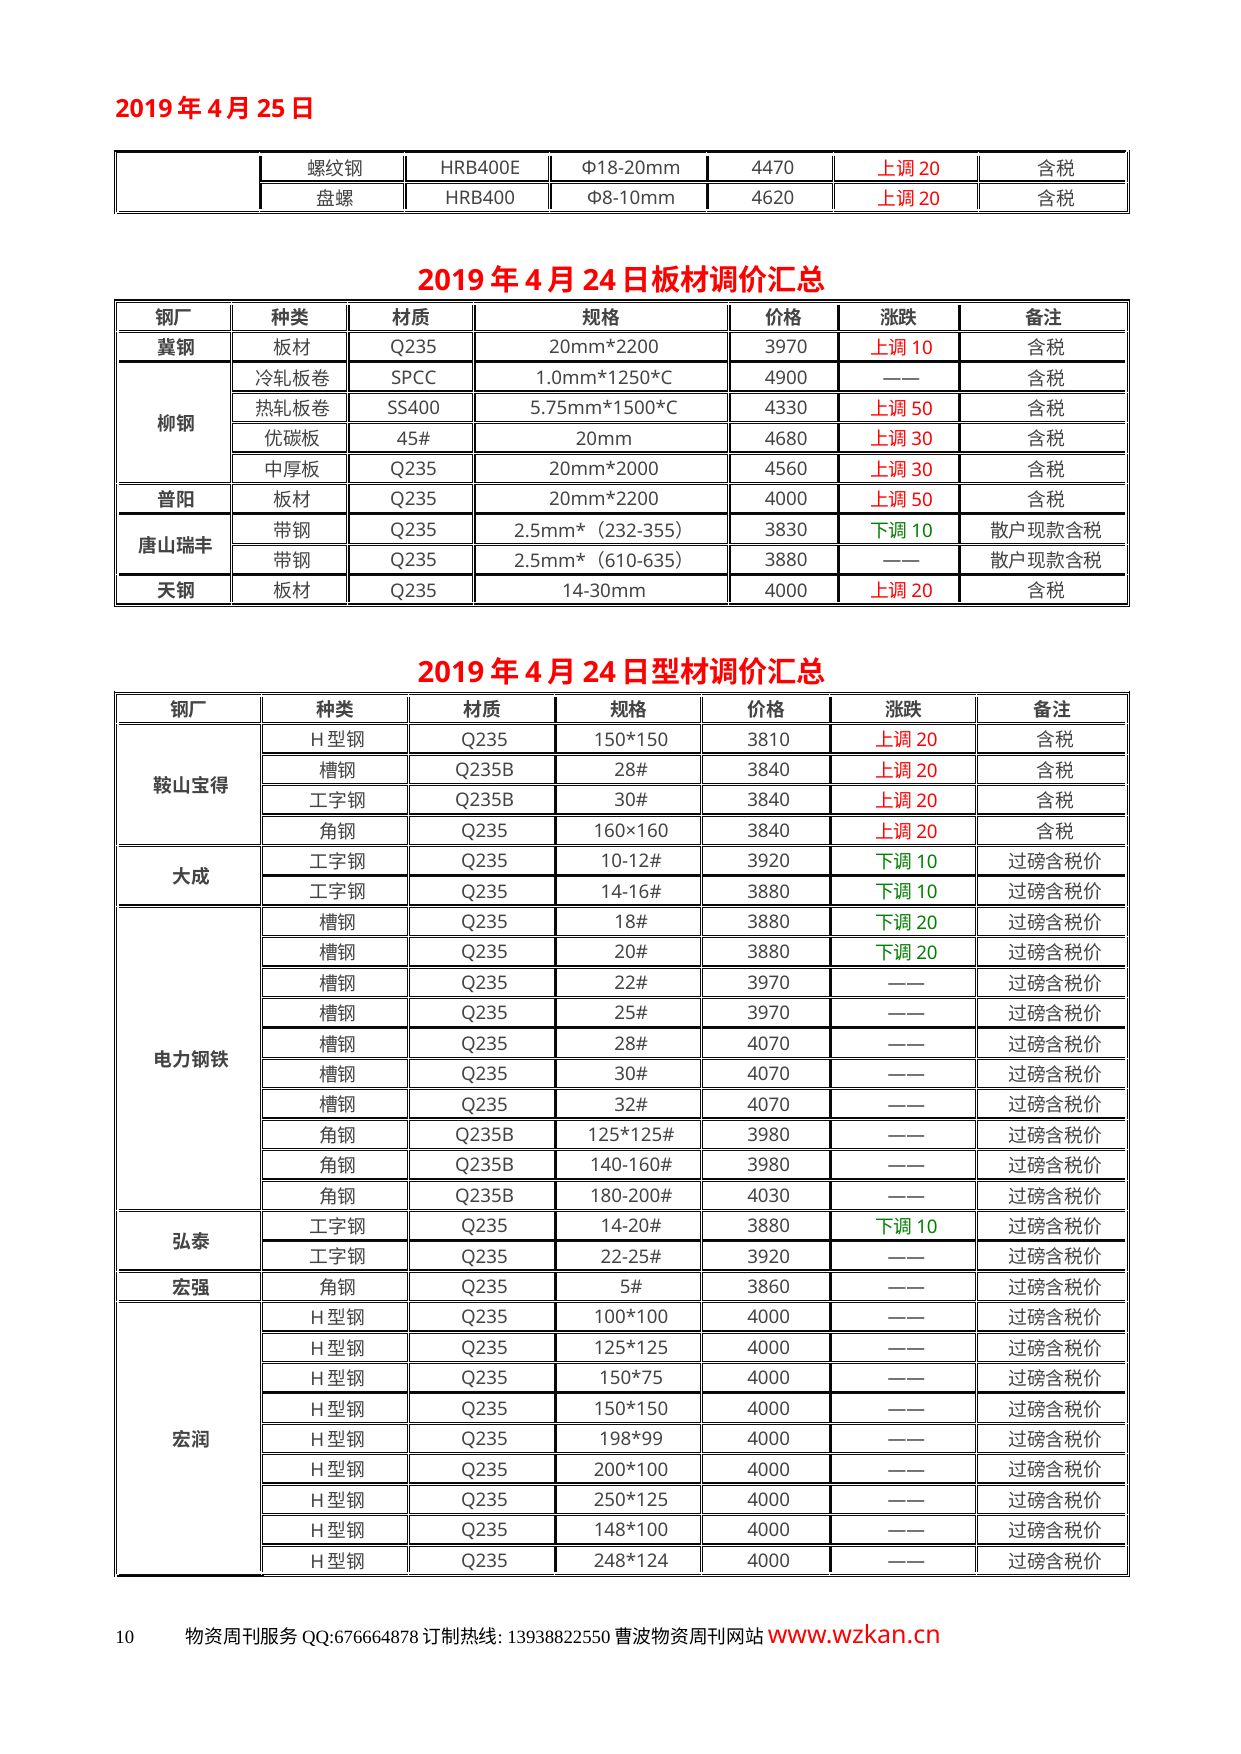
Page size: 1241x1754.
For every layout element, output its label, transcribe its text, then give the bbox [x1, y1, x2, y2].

table_cell Q235 [410, 1060, 554, 1087]
table_cell 过磅含税价 [977, 1087, 1128, 1117]
table_header 涨跌 [838, 303, 959, 329]
table_header 钢厂 [117, 303, 232, 329]
table_cell 3840 [703, 817, 829, 843]
table_cell Q235 [410, 1516, 554, 1543]
table_cell —— [832, 1364, 975, 1391]
table_cell 3980 [703, 1151, 829, 1178]
table_cell Q235 [410, 969, 554, 996]
table_cell 4330 [731, 394, 837, 421]
table_cell 4000 [703, 1486, 829, 1513]
table_cell 150*150 [557, 725, 700, 752]
table_cell 45# [350, 424, 472, 451]
table_cell H型钢 [263, 1303, 407, 1330]
table_cell 过磅含税价 [977, 1361, 1128, 1391]
table_cell 含税 [959, 573, 1128, 603]
table_cell H型钢 [263, 1334, 407, 1361]
table_cell 柳钢 [117, 360, 230, 482]
table_cell SS400 [350, 394, 472, 421]
table_cell 125*125 [557, 1334, 700, 1361]
table_cell 200*100 [557, 1455, 700, 1482]
table_cell Q235 [409, 1547, 555, 1573]
table_cell —— [832, 1516, 975, 1543]
table_cell 4070 [703, 1029, 829, 1056]
table_cell 32# [557, 1090, 700, 1117]
table_cell 上调50 [840, 394, 958, 421]
table_cell 含税 [961, 330, 1127, 360]
table_cell 28# [557, 1029, 700, 1056]
table_cell Q235 [348, 573, 474, 603]
table_cell —— [832, 1029, 975, 1056]
table_cell 盘螺 [260, 180, 405, 211]
table_cell 鞍山宝得 [115, 722, 262, 843]
table_cell 14-16# [557, 877, 700, 904]
table_cell Q235 [410, 1455, 554, 1482]
subtitle 2019年4月24日型材调价汇总 [115, 649, 1128, 691]
table_cell 过磅含税价 [978, 1026, 1127, 1056]
table_cell 4000 [703, 1364, 829, 1391]
table_cell 过磅含税价 [977, 935, 1128, 965]
table_cell 含税 [977, 722, 1128, 752]
table_cell Q235 [410, 1090, 554, 1117]
table_cell Q235 [410, 1273, 554, 1300]
table_cell 含税 [979, 180, 1127, 211]
table_cell 带钢 [233, 546, 346, 573]
table_cell 18# [557, 908, 700, 935]
table_cell Q235 [410, 725, 554, 752]
table_cell 3880 [703, 1212, 829, 1239]
table_cell 3880 [703, 877, 829, 904]
table_cell 过磅含税价 [977, 1513, 1128, 1543]
table_cell 散户现款含税 [961, 543, 1127, 573]
table_cell 4070 [703, 1060, 829, 1087]
table_cell 含税 [977, 783, 1128, 813]
table_cell H型钢 [263, 1516, 407, 1543]
table_cell 2.5mm*（232-355） [476, 515, 727, 542]
table_cell H型钢 [263, 725, 407, 752]
table_cell Q235 [410, 847, 554, 874]
table_cell 槽钢 [263, 999, 407, 1026]
table_cell 25# [557, 999, 700, 1026]
table_cell 3840 [703, 786, 829, 813]
table_cell H型钢 [263, 1455, 407, 1482]
table_cell 4000 [729, 576, 838, 603]
table_header 备注 [959, 303, 1127, 329]
table_cell —— [832, 999, 975, 1026]
table_cell 14-30mm [474, 573, 729, 603]
table_cell 3880 [703, 938, 829, 965]
table_cell Φ18-20mm [550, 152, 707, 180]
table_cell 槽钢 [263, 1060, 407, 1087]
table_cell H型钢 [262, 1547, 408, 1573]
table_cell 2.5mm*（610-635） [476, 546, 727, 573]
table_cell 上调20 [832, 786, 975, 813]
table_cell 宏强 [117, 1269, 260, 1300]
table_cell 角钢 [263, 1273, 407, 1300]
table_cell —— [832, 1273, 975, 1300]
table_cell 散户现款含税 [961, 512, 1127, 542]
table_cell 角钢 [263, 817, 407, 843]
table_cell 10-12# [557, 847, 700, 874]
table_cell Q235 [350, 333, 472, 360]
table_cell 过磅含税价 [977, 1543, 1127, 1573]
table_cell Q235B [410, 756, 554, 783]
table_header 涨跌 [830, 695, 977, 722]
table_cell 冀钢 [117, 330, 230, 360]
table_cell 带钢 [233, 515, 346, 542]
table_cell Q235 [350, 546, 472, 573]
table_cell 过磅含税价 [978, 1117, 1127, 1148]
table_cell 125*125# [557, 1121, 700, 1148]
table_cell 含税 [978, 752, 1127, 783]
table_cell 4000 [703, 1455, 829, 1482]
table_cell 4470 [707, 153, 834, 180]
table_cell 上调20 [832, 756, 975, 783]
table_cell 上调20 [832, 725, 975, 752]
table_cell Q235 [410, 999, 554, 1026]
table_cell 角钢 [263, 1121, 407, 1148]
table_cell 槽钢 [263, 1029, 407, 1056]
table_cell 3970 [703, 969, 829, 996]
table_cell 上调20 [832, 817, 975, 843]
table_cell 下调20 [832, 908, 975, 935]
table_cell 板材 [232, 573, 348, 603]
table_cell —— [832, 1486, 975, 1513]
table_cell 槽钢 [263, 756, 407, 783]
table_cell 180-200# [557, 1182, 700, 1208]
table_cell 4000 [703, 1516, 829, 1543]
table_header 材质 [348, 301, 474, 329]
table_cell 含税 [961, 390, 1127, 421]
table_cell 3970 [731, 333, 837, 360]
table_cell 含税 [959, 421, 1128, 451]
table_cell —— [832, 1303, 975, 1330]
table_cell H型钢 [263, 1486, 407, 1513]
table_cell HRB400E [405, 152, 550, 180]
table_cell Q235 [350, 485, 472, 512]
table_cell 上调30 [840, 424, 958, 451]
table_cell 优碳板 [233, 424, 346, 451]
table_cell 过磅含税价 [977, 1452, 1128, 1482]
table_cell —— [832, 1242, 975, 1269]
table_cell 250*125 [557, 1486, 700, 1513]
table_cell 20mm [476, 424, 727, 451]
table_cell 上调30 [840, 455, 958, 482]
table_cell 冷轧板卷 [233, 363, 346, 390]
table_cell 4560 [731, 455, 837, 482]
table_cell Q235B [410, 1151, 554, 1178]
table_cell 天钢 [115, 573, 232, 603]
table_cell —— [830, 1547, 977, 1573]
table_cell 过磅含税价 [978, 1239, 1127, 1269]
table_cell 22-25# [557, 1242, 700, 1269]
table_cell 下调20 [832, 938, 975, 965]
table_cell 4900 [731, 363, 837, 390]
table_cell 4030 [703, 1182, 829, 1208]
table_cell 4000 [703, 1303, 829, 1330]
table_cell 过磅含税价 [978, 1178, 1127, 1208]
table_cell —— [832, 1182, 975, 1208]
table_cell Q235 [410, 1303, 554, 1330]
table_cell 248*124 [555, 1547, 702, 1573]
table_cell Q235 [410, 1212, 554, 1239]
table_header 价格 [729, 303, 838, 329]
table_cell 3980 [703, 1121, 829, 1148]
table_cell 100*100 [557, 1303, 700, 1330]
table_cell 4000 [703, 1334, 829, 1361]
subtitle 2019年4月24日板材调价汇总 [115, 257, 1128, 299]
table_header 材质 [409, 693, 555, 722]
table_cell Q235 [410, 1029, 554, 1056]
table_cell —— [840, 363, 958, 390]
table_cell 槽钢 [263, 938, 407, 965]
table_cell H型钢 [263, 1425, 407, 1452]
table_cell Q235B [410, 786, 554, 813]
table_header 规格 [555, 695, 702, 722]
table_cell 20mm*2200 [476, 333, 727, 360]
table_cell 角钢 [263, 1182, 407, 1208]
table_cell 过磅含税价 [978, 874, 1127, 904]
table_cell 普阳 [115, 482, 232, 512]
table_cell 3920 [703, 847, 829, 874]
table_cell 过磅含税价 [978, 1209, 1127, 1239]
table_cell —— [832, 1060, 975, 1087]
table_cell 3860 [703, 1273, 829, 1300]
table_cell 含税 [961, 451, 1127, 482]
table_cell HRB400 [405, 180, 550, 211]
table_cell 工字钢 [263, 847, 407, 874]
table_cell 工字钢 [263, 1242, 407, 1269]
table_cell Q235 [410, 938, 554, 965]
table_cell Q235 [410, 1364, 554, 1391]
table_header 备注 [977, 695, 1127, 722]
table_cell 4000 [703, 1425, 829, 1452]
table_cell 160×160 [557, 817, 700, 843]
table_cell —— [832, 1090, 975, 1117]
table_cell Q235 [410, 817, 554, 843]
table_cell 工字钢 [263, 786, 407, 813]
table_cell 20mm*2000 [476, 455, 727, 482]
table_cell 工字钢 [263, 1212, 407, 1239]
table_cell 3920 [703, 1242, 829, 1269]
table_cell Q235 [410, 1486, 554, 1513]
table_cell 150*75 [557, 1364, 700, 1391]
table_cell 30# [557, 1060, 700, 1087]
table_cell 下调10 [832, 847, 975, 874]
table_header 种类 [232, 301, 348, 329]
table_cell 过磅含税价 [978, 1482, 1127, 1513]
table_cell Q235 [410, 1425, 554, 1452]
table_header 规格 [474, 301, 729, 329]
table_cell 过磅含税价 [977, 996, 1128, 1026]
table_cell Q235B [410, 1182, 554, 1208]
table_cell —— [832, 969, 975, 996]
table_cell 22# [557, 969, 700, 996]
table_cell 过磅含税价 [978, 904, 1127, 935]
table_cell 4620 [707, 184, 834, 211]
table_cell Q235B [410, 1121, 554, 1148]
table_cell 198*99 [557, 1425, 700, 1452]
table_cell —— [832, 1334, 975, 1361]
table_cell 宏润 [115, 1300, 262, 1573]
table_cell 含税 [959, 482, 1128, 512]
table_cell 过磅含税价 [978, 844, 1127, 874]
table_cell —— [832, 1121, 975, 1148]
table_cell 槽钢 [263, 1090, 407, 1117]
table_cell 大成 [117, 844, 260, 904]
table_cell 4000 [731, 485, 837, 512]
table_cell 过磅含税价 [978, 1391, 1127, 1421]
table_cell —— [832, 1151, 975, 1178]
table_cell Q235 [350, 455, 472, 482]
table_cell 上调20 [834, 184, 979, 211]
table_cell 4680 [731, 424, 837, 451]
table_cell 过磅含税价 [978, 1056, 1127, 1087]
table_cell 28# [557, 756, 700, 783]
table_header 价格 [702, 693, 830, 722]
table_cell 过磅含税价 [977, 1300, 1128, 1330]
table_cell 1.0mm*1250*C [476, 363, 727, 390]
table_cell 弘泰 [117, 1209, 260, 1269]
table_cell 上调20 [838, 576, 959, 603]
table_header 钢厂 [117, 695, 262, 722]
table_cell —— [832, 1394, 975, 1421]
table_cell 槽钢 [263, 969, 407, 996]
table_cell —— [832, 1425, 975, 1452]
table_cell 含税 [979, 150, 1128, 180]
table_cell Q235 [410, 1334, 554, 1361]
table_cell SPCC [350, 363, 472, 390]
table_cell 角钢 [263, 1151, 407, 1178]
table_cell 3810 [703, 725, 829, 752]
table_cell Q235 [410, 1394, 554, 1421]
table_cell 5.75mm*1500*C [476, 394, 727, 421]
table_cell 下调10 [832, 1212, 975, 1239]
table_cell 热轧板卷 [233, 394, 346, 421]
table_cell 过磅含税价 [978, 965, 1127, 996]
table_cell Φ8-10mm [550, 184, 707, 211]
table_cell 3840 [703, 756, 829, 783]
table_cell Q235 [350, 515, 472, 542]
table_cell 20mm*2200 [476, 485, 727, 512]
table_cell Q235 [410, 908, 554, 935]
table_cell 140-160# [557, 1151, 700, 1178]
table_cell 含税 [978, 813, 1127, 843]
table_cell 14-20# [557, 1212, 700, 1239]
table_cell 上调10 [840, 333, 958, 360]
table_cell 150*150 [557, 1394, 700, 1421]
table_cell 唐山瑞丰 [117, 512, 230, 573]
table_cell Q235 [410, 877, 554, 904]
table_cell 含税 [961, 360, 1127, 390]
table_cell 板材 [233, 485, 346, 512]
table_cell 3970 [703, 999, 829, 1026]
table_cell H型钢 [263, 1364, 407, 1391]
table_cell 20# [557, 938, 700, 965]
table_cell 板材 [233, 333, 346, 360]
table_cell 上调20 [834, 153, 979, 180]
table_cell 过磅含税价 [978, 1330, 1127, 1361]
table_cell 过磅含税价 [978, 1269, 1127, 1300]
table_cell 30# [557, 786, 700, 813]
table_cell 4000 [703, 1394, 829, 1421]
table_cell 4070 [703, 1090, 829, 1117]
table_cell 槽钢 [263, 908, 407, 935]
table_cell —— [832, 1455, 975, 1482]
table_cell H型钢 [263, 1394, 407, 1421]
table_cell 上调50 [840, 485, 958, 512]
table_cell 过磅含税价 [977, 1148, 1128, 1178]
table_cell 工字钢 [263, 877, 407, 904]
table_cell 下调10 [840, 515, 958, 542]
table_cell —— [840, 546, 958, 573]
table_cell 3880 [731, 546, 837, 573]
table_cell 5# [557, 1273, 700, 1300]
table_cell 过磅含税价 [978, 1421, 1127, 1452]
table_cell 螺纹钢 [260, 152, 405, 180]
table_cell 电力钢铁 [117, 904, 260, 1208]
table_cell 中厚板 [233, 455, 346, 482]
table_header 种类 [262, 695, 408, 722]
table_cell Q235 [410, 1242, 554, 1269]
table_cell 下调10 [832, 877, 975, 904]
table_cell 148*100 [557, 1516, 700, 1543]
table_cell 3830 [731, 515, 837, 542]
table_cell 4000 [702, 1547, 830, 1573]
table_cell 3880 [703, 908, 829, 935]
